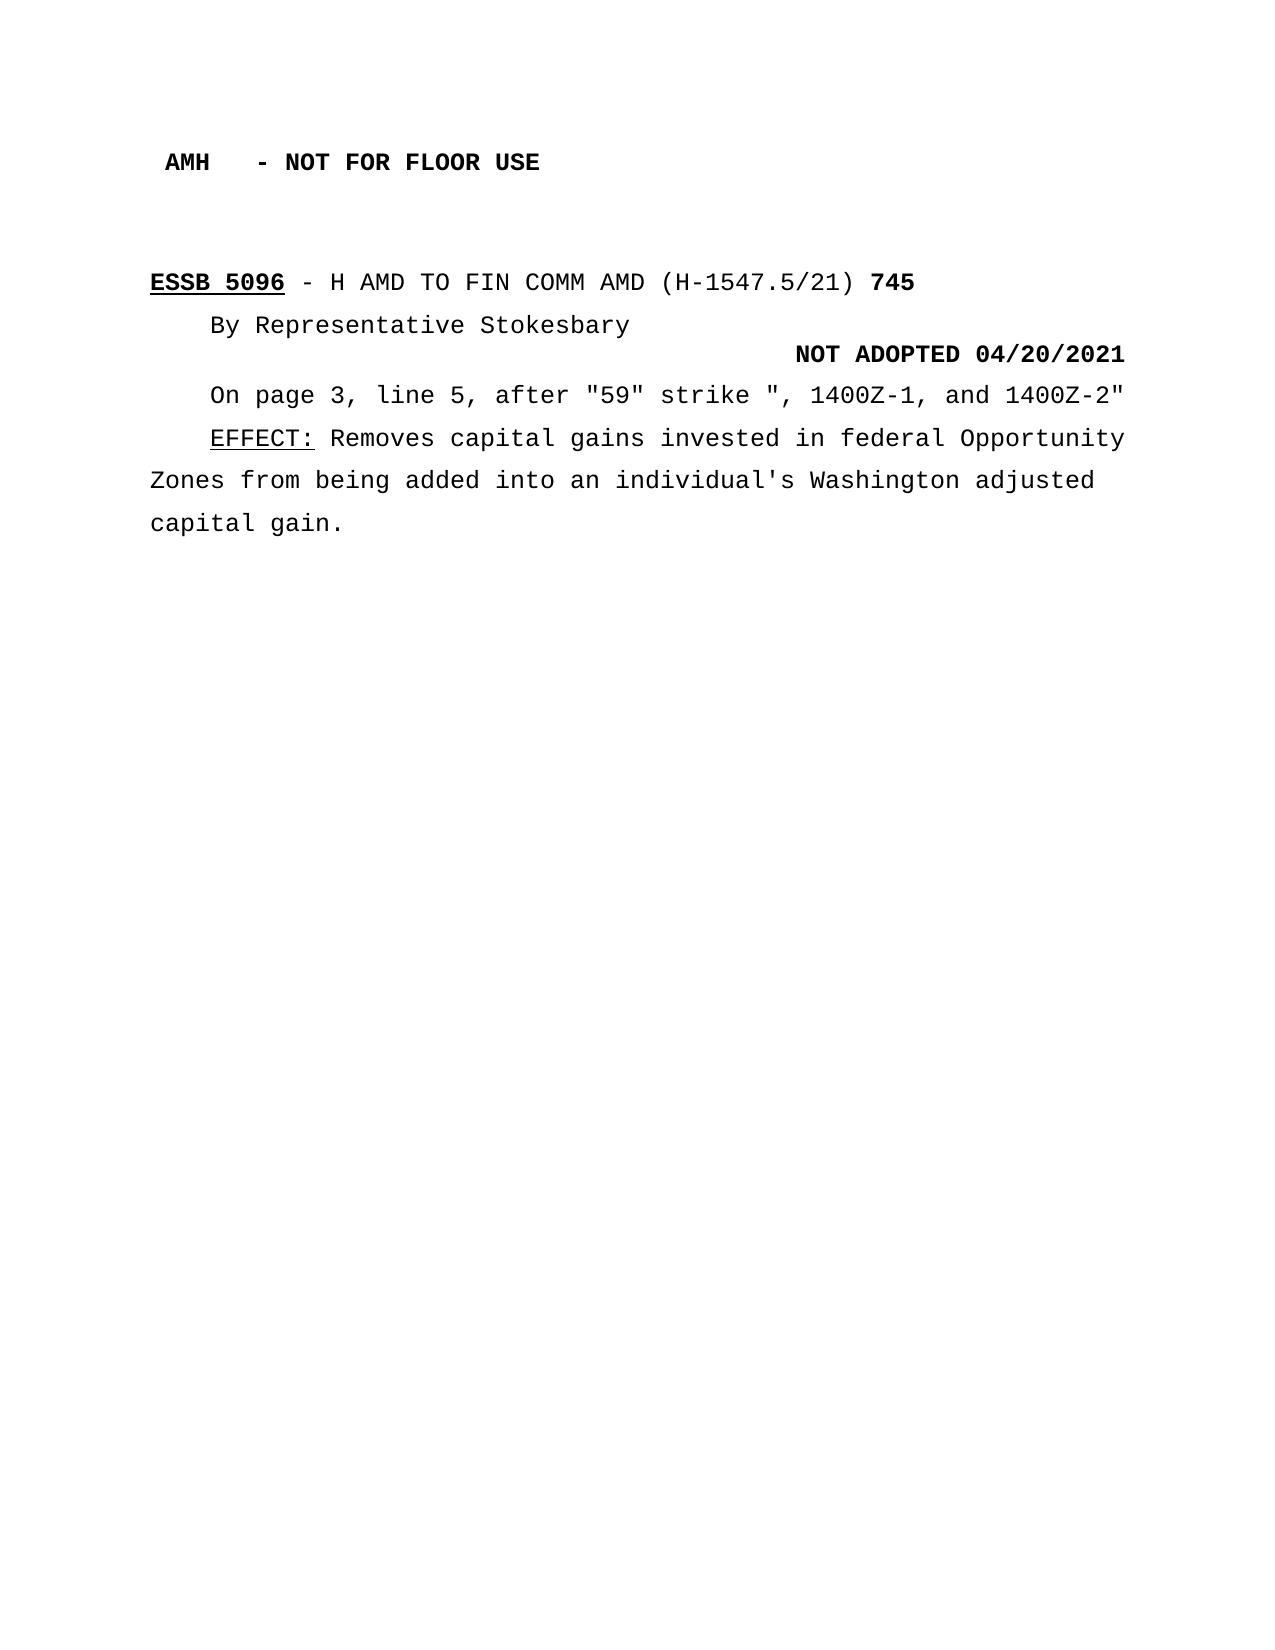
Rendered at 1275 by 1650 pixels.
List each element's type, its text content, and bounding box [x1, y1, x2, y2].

text NOT ADOPTED 04/20/2021 [150, 342, 1125, 370]
text On page 3, line 5, after "59" strike ", 1400Z-1, and 1400Z-2" [150, 370, 1125, 412]
text By Representative Stokesbary [150, 299, 1125, 342]
text EFFECT: Removes capital gains invested in federal Opportunity Zones from being added into an individual's Washington adjusted capital gain. [150, 412, 1125, 540]
text AMH - NOT FOR FLOOR USE [150, 150, 1125, 178]
text ESSB 5096 - H AMD TO FIN COMM AMD (H-1547.5/21) 745 [150, 257, 1125, 299]
